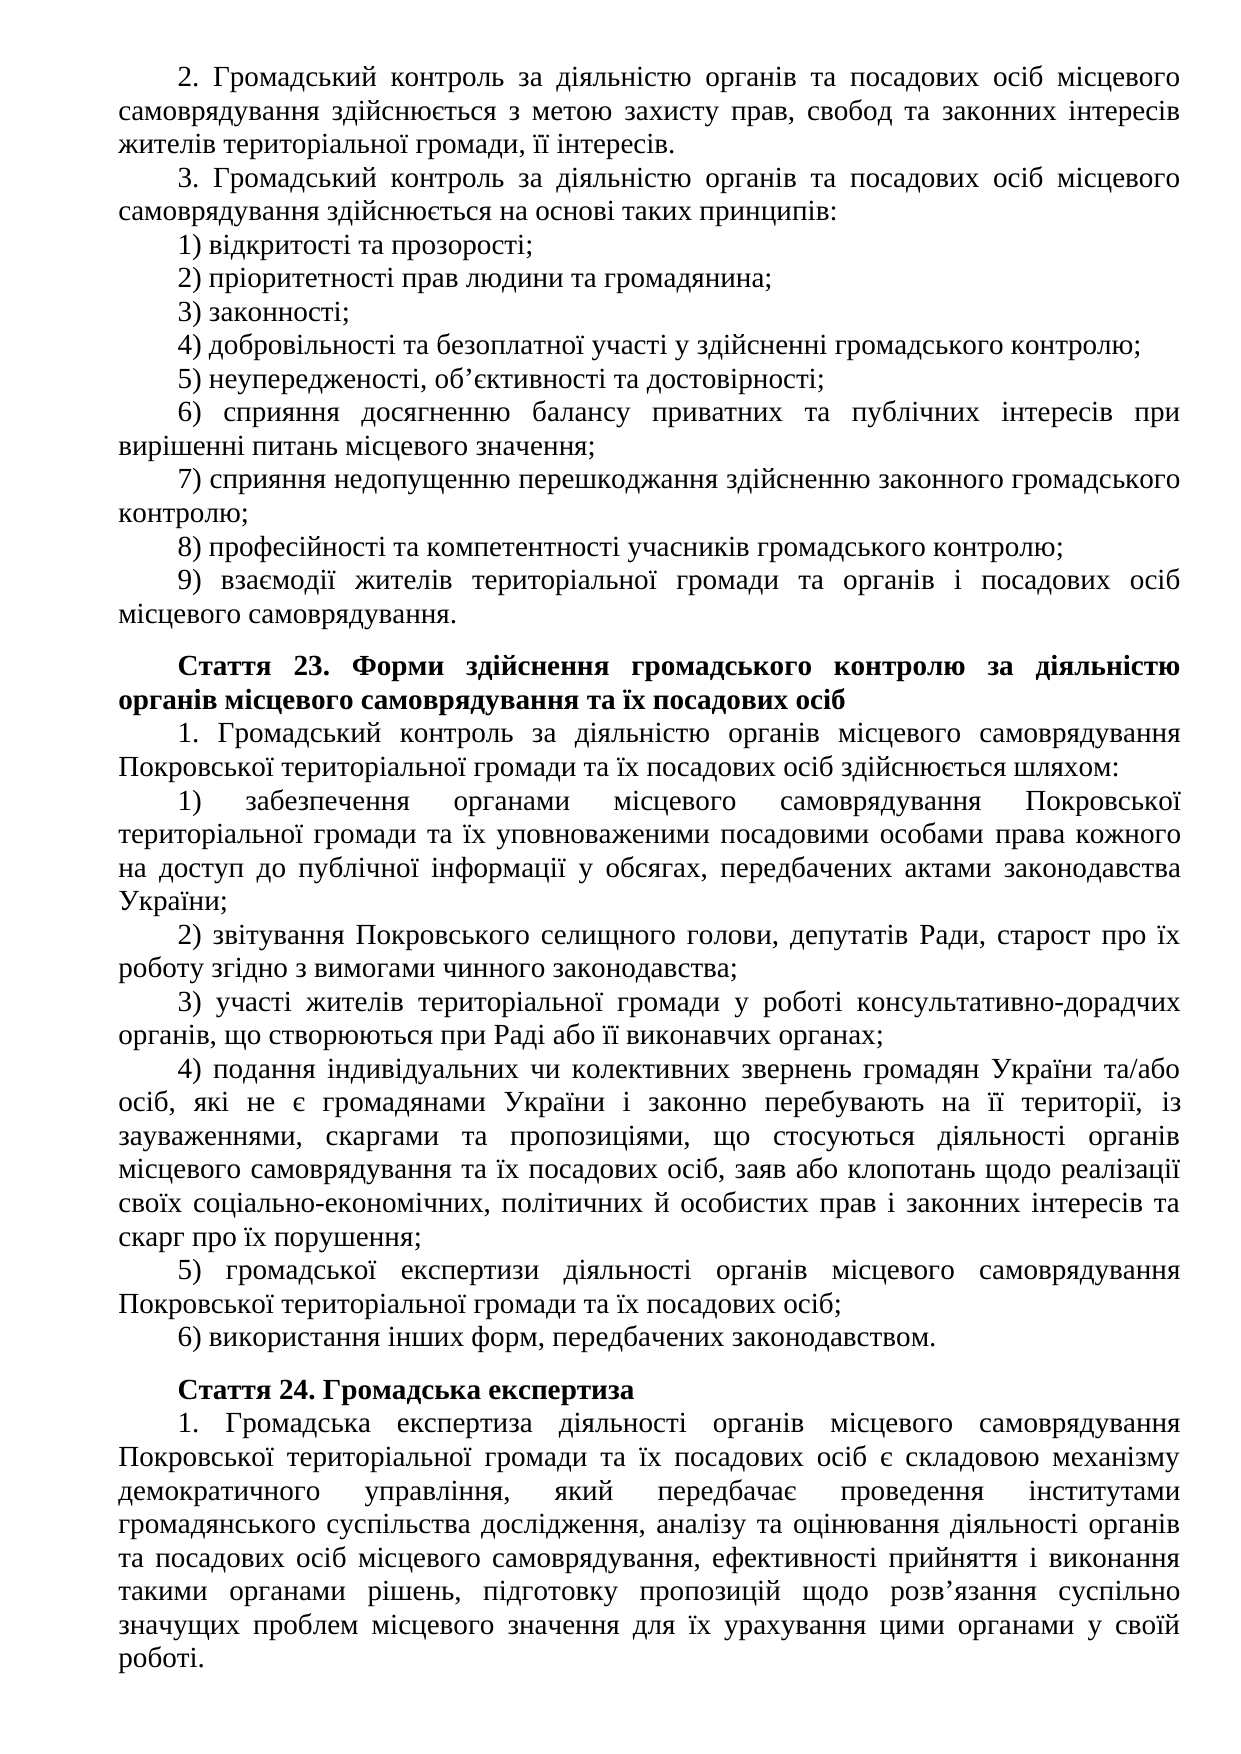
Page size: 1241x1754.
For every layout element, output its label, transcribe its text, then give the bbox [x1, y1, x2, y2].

text 1. Громадський контроль за діяльністю органів місцевого самоврядування Покровської територіальної громади та їх посадових осіб здійснюється шляхом: [118, 716, 1181, 783]
text 5) громадської експертизи діяльності органів місцевого самоврядування Покровської територіальної громади та їх посадових осіб; [118, 1252, 1181, 1319]
text 5) неупередженості, об’єктивності та достовірності; [118, 361, 1181, 394]
text 1. Громадська експертиза діяльності органів місцевого самоврядування Покровської територіальної громади та їх посадових осіб є складовою механізму демократичного управління, який передбачає проведення інститутами громадянського суспільства дослідження, аналізу та оцінювання діяльності органів та посадових осіб місцевого самоврядування, ефективності прийняття і виконання такими органами рішень, підготовку пропозицій щодо розв’язання суспільно значущих проблем місцевого значення для їх урахування цими органами у своїй роботі. [118, 1406, 1181, 1674]
text Стаття 24. Громадська експертиза [118, 1372, 1181, 1406]
text 3) участі жителів територіальної громади у роботі консультативно-дорадчих органів, що створюються при Раді або її виконавчих органах; [118, 984, 1181, 1051]
text 4) добровільності та безоплатної участі у здійсненні громадського контролю; [118, 327, 1181, 361]
text 3) законності; [118, 294, 1181, 327]
text 6) сприяння досягненню балансу приватних та публічних інтересів при вирішенні питань місцевого значення; [118, 394, 1181, 462]
text 3. Громадський контроль за діяльністю органів та посадових осіб місцевого самоврядування здійснюється на основі таких принципів: [118, 160, 1181, 227]
text 8) професійності та компетентності учасників громадського контролю; [118, 529, 1181, 562]
text 2) пріоритетності прав людини та громадянина; [118, 260, 1181, 294]
text 1) відкритості та прозорості; [118, 227, 1181, 260]
text 9) взаємодії жителів територіальної громади та органів і посадових осіб місцевого самоврядування. [118, 562, 1181, 629]
text 4) подання індивідуальних чи колективних звернень громадян України та/або осіб, які не є громадянами України і законно перебувають на її території, із зауваженнями, скаргами та пропозиціями, що стосуються діяльності органів місцевого самоврядування та їх посадових осіб, заяв або клопотань щодо реалізації своїх соціально-економічних, політичних й особистих прав і законних інтересів та скарг про їх порушення; [118, 1051, 1181, 1252]
text 1) забезпечення органами місцевого самоврядування Покровської територіальної громади та їх уповноваженими посадовими особами права кожного на доступ до публічної інформації у обсягах, передбачених актами законодавства України; [118, 783, 1181, 917]
text Стаття 23. Форми здійснення громадського контролю за діяльністю органів місцевого самоврядування та їх посадових осіб [118, 648, 1181, 716]
text 2) звітування Покровського селищного голови, депутатів Ради, старост про їх роботу згідно з вимогами чинного законодавства; [118, 917, 1181, 984]
text 6) використання інших форм, передбачених законодавством. [118, 1319, 1181, 1353]
text 7) сприяння недопущенню перешкоджання здійсненню законного громадського контролю; [118, 462, 1181, 529]
text 2. Громадський контроль за діяльністю органів та посадових осіб місцевого самоврядування здійснюється з метою захисту прав, свобод та законних інтересів жителів територіальної громади, її інтересів. [118, 59, 1181, 160]
